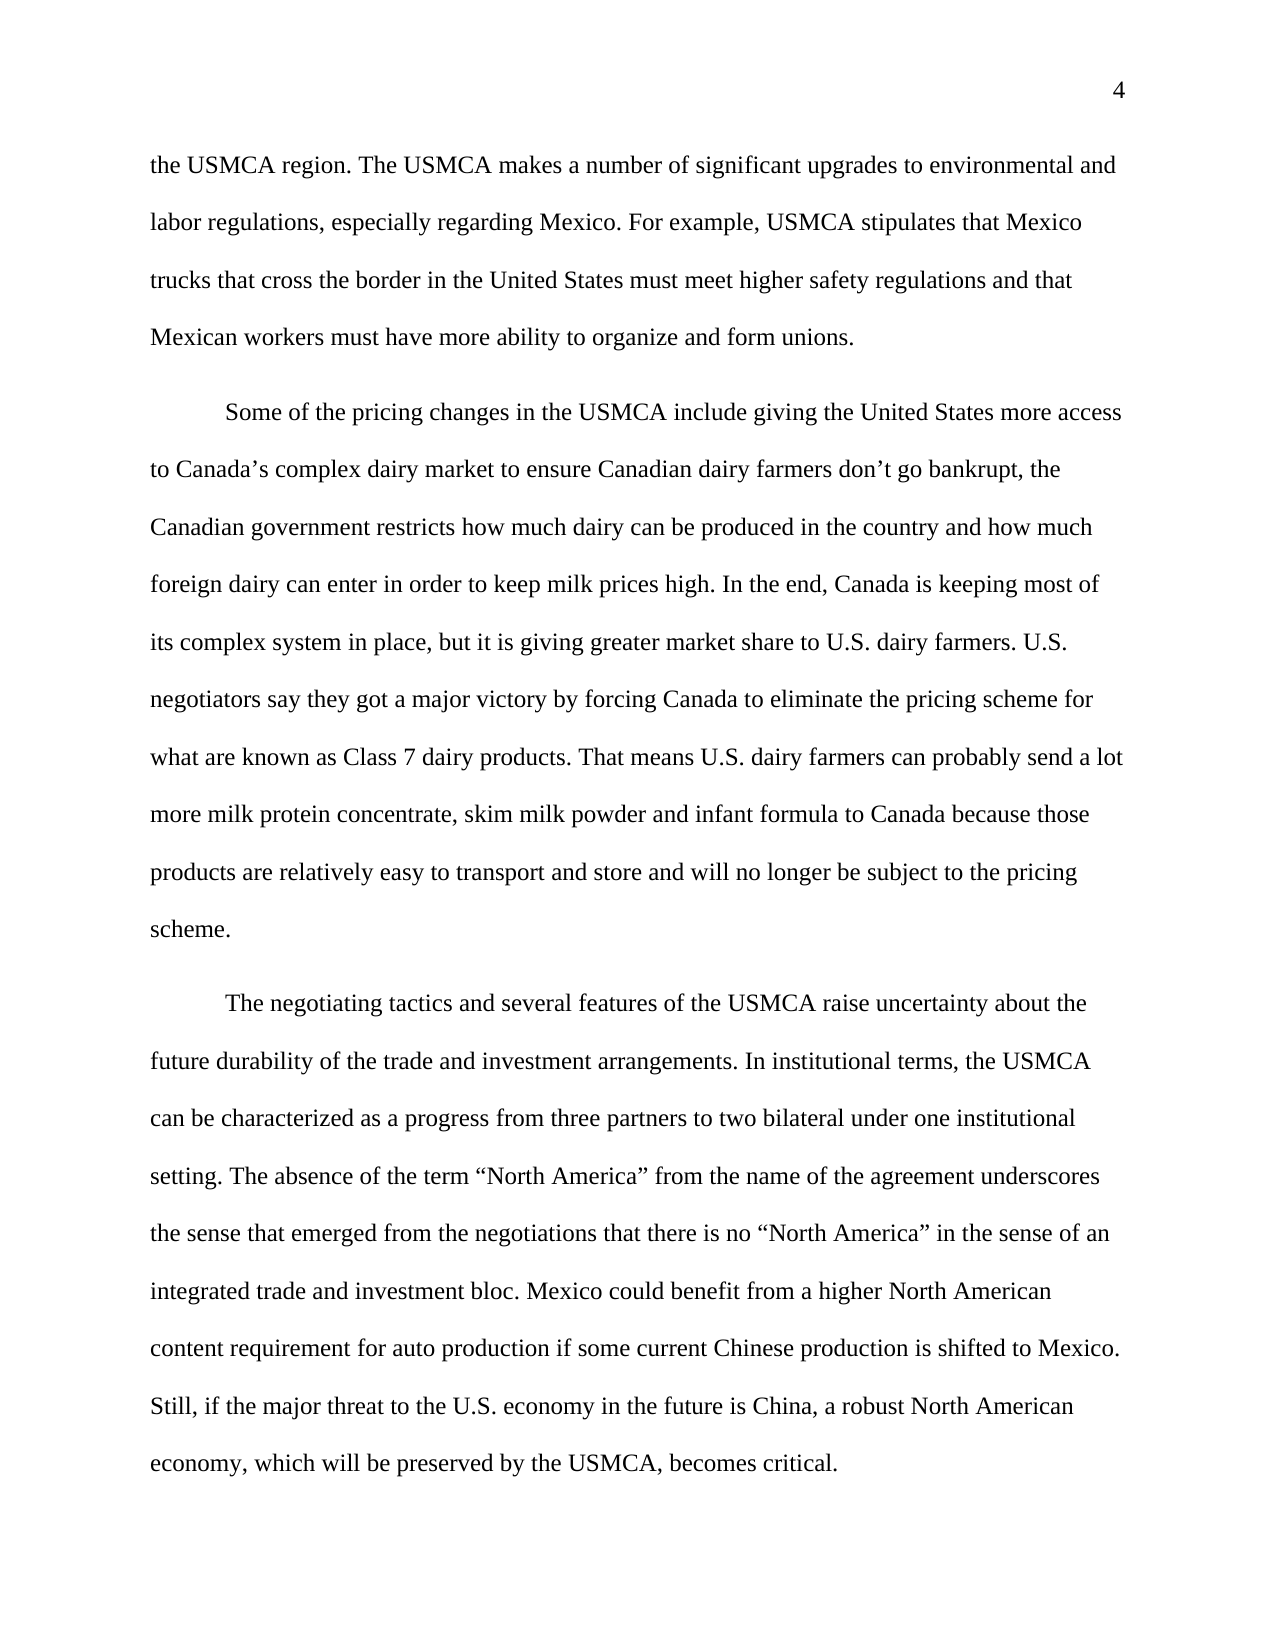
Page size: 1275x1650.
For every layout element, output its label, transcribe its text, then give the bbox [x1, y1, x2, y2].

text The negotiating tactics and several features of the USMCA raise uncertainty about the future durability of the trade and investment arrangements. In institutional terms, the USMCA can be characterized as a progress from three partners to two bilateral under one institutional setting. The absence of the term “North America” from the name of the agreement underscores the sense that emerged from the negotiations that there is no “North America” in the sense of an integrated trade and investment bloc. Mexico could benefit from a higher North American content requirement for auto production if some current Chinese production is shifted to Mexico. Still, if the major threat to the U.S. economy in the future is China, a robust North American economy, which will be preserved by the USMCA, becomes critical. [150, 988, 1125, 1477]
text Some of the pricing changes in the USMCA include giving the United States more access to Canada’s complex dairy market to ensure Canadian dairy farmers don’t go bankrupt, the Canadian government restricts how much dairy can be produced in the country and how much foreign dairy can enter in order to keep milk prices high. In the end, Canada is keeping most of its complex system in place, but it is giving greater market share to U.S. dairy farmers. U.S. negotiators say they got a major victory by forcing Canada to eliminate the pricing scheme for what are known as Class 7 dairy products. That means U.S. dairy farmers can probably send a lot more milk protein concentrate, skim milk powder and infant formula to Canada because those products are relatively easy to transport and store and will no longer be subject to the pricing scheme. [150, 397, 1125, 943]
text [150, 150, 1125, 351]
